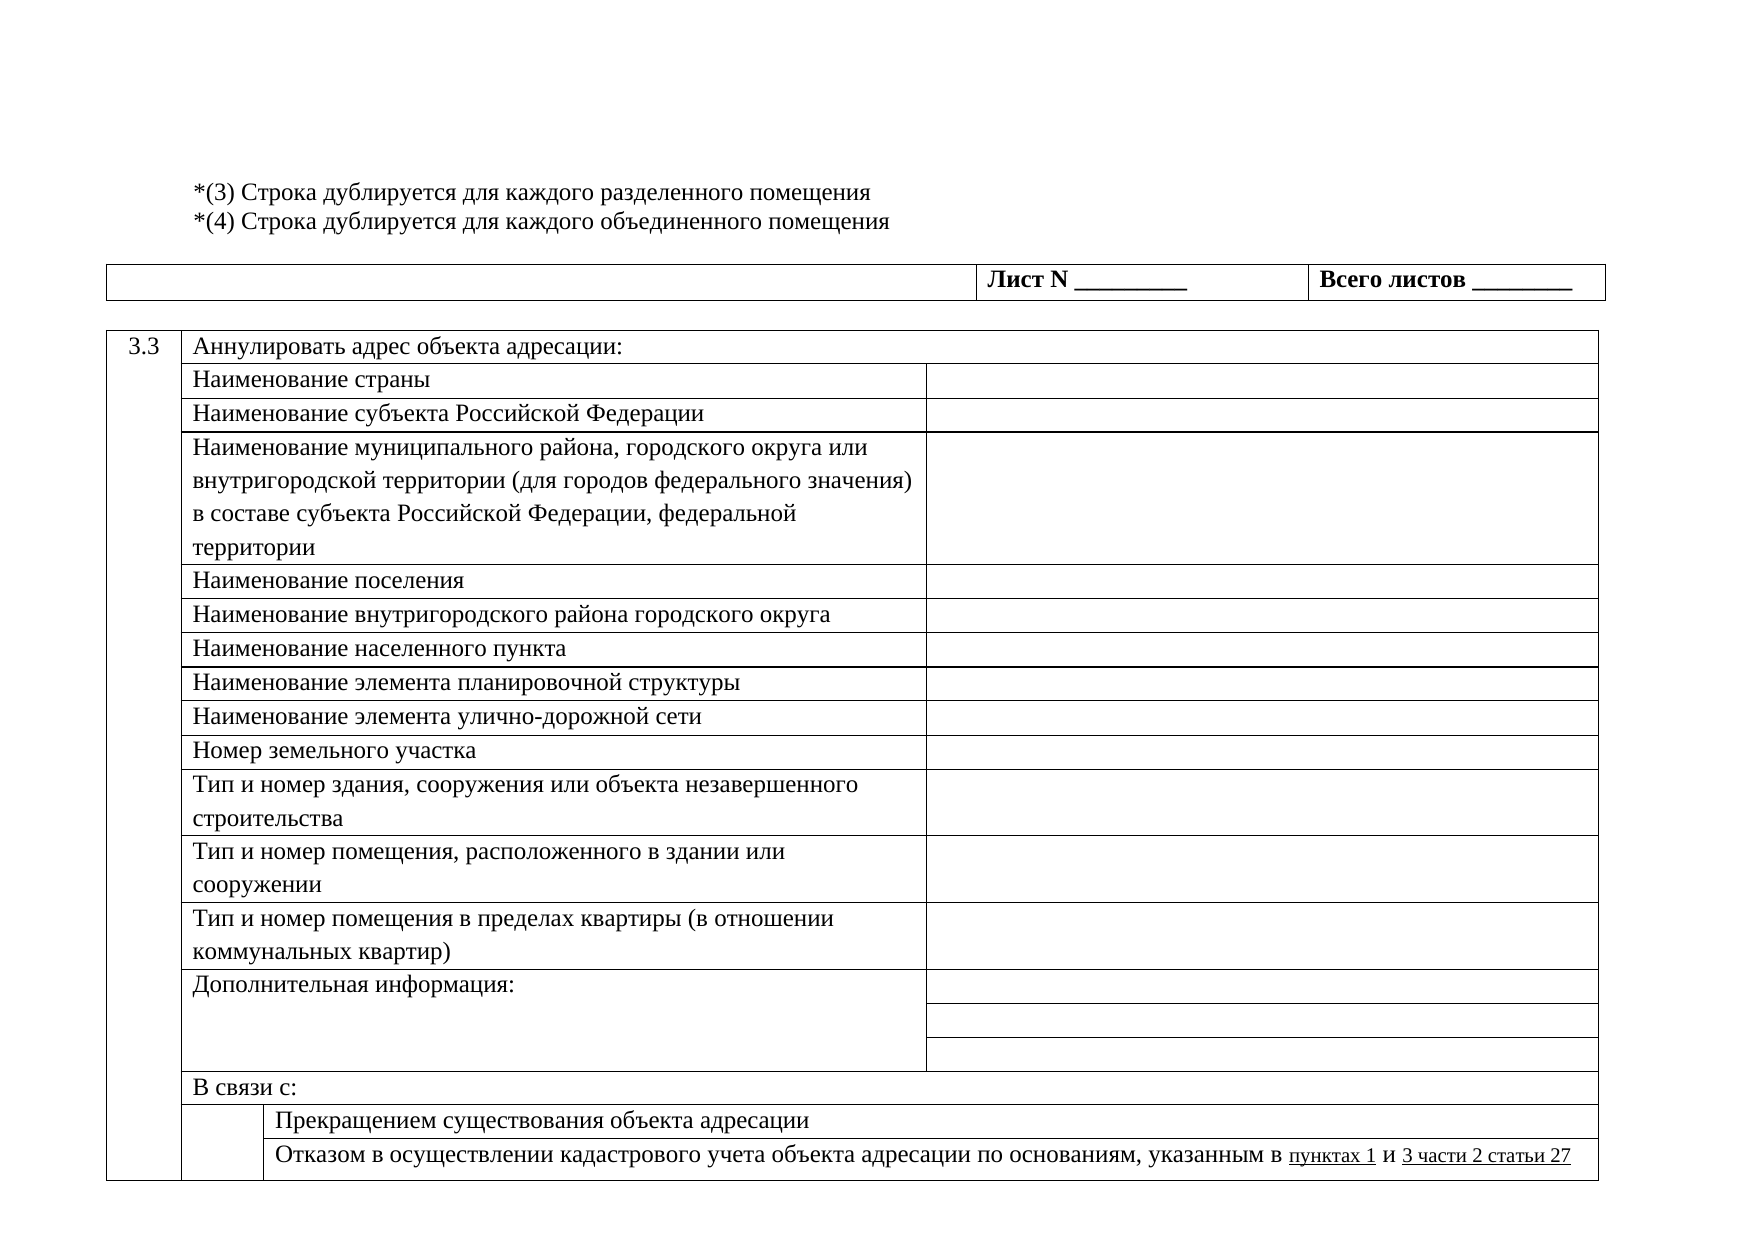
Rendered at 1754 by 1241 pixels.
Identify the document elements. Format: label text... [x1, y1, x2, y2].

table_cell [927, 668, 1598, 700]
table_cell Наименование субъекта Российской Федерации [182, 399, 926, 431]
table_header 3.3 [107, 331, 181, 1180]
table_header Всего листов ________ [1309, 265, 1605, 300]
table_cell Прекращением существования объекта адресации [264, 1105, 1598, 1138]
table_cell Наименование поселения [182, 565, 926, 598]
table_cell [927, 701, 1598, 734]
table_cell [927, 1038, 1598, 1071]
table_cell [927, 903, 1598, 968]
table_header [107, 265, 976, 300]
table_cell [182, 1105, 263, 1180]
table_cell В связи с: [182, 1072, 1598, 1104]
table_cell [927, 364, 1598, 397]
table_cell Наименование населенного пункта [182, 633, 926, 666]
table_cell [927, 836, 1598, 902]
table_cell [927, 565, 1598, 598]
table_cell Номер земельного участка [182, 736, 926, 768]
table_cell [927, 736, 1598, 768]
table_cell Тип и номер помещения в пределах квартиры (в отношении коммунальных квартир) [182, 903, 926, 968]
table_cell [264, 1139, 1598, 1180]
table_cell [927, 1004, 1598, 1037]
table_cell Наименование муниципального района, городского округа или внутригородской территории (для городов федерального значения) в составе субъекта Российской Федерации, федеральной территории [182, 433, 926, 564]
table_cell [927, 633, 1598, 666]
table_cell Наименование внутригородского района городского округа [182, 599, 926, 632]
table_cell [927, 433, 1598, 564]
table_cell [927, 970, 1598, 1003]
table_cell [927, 399, 1598, 431]
table_cell Тип и номер помещения, расположенного в здании или сооружении [182, 836, 926, 902]
table_header Аннулировать адрес объекта адресации: [182, 331, 1598, 363]
table_cell [927, 599, 1598, 632]
table_header Лист N _________ [977, 265, 1308, 300]
table_cell [927, 770, 1598, 835]
table_cell Наименование элемента планировочной структуры [182, 668, 926, 700]
table_cell Наименование страны [182, 364, 926, 397]
table_cell Наименование элемента улично-дорожной сети [182, 701, 926, 734]
table_cell Дополнительная информация: [182, 970, 926, 1071]
text *(3) Строка дублируется для каждого разделенного помещения [118, 177, 1636, 206]
text *(4) Строка дублируется для каждого объединенного помещения [118, 206, 1636, 235]
table_cell Тип и номер здания, сооружения или объекта незавершенного строительства [182, 770, 926, 835]
